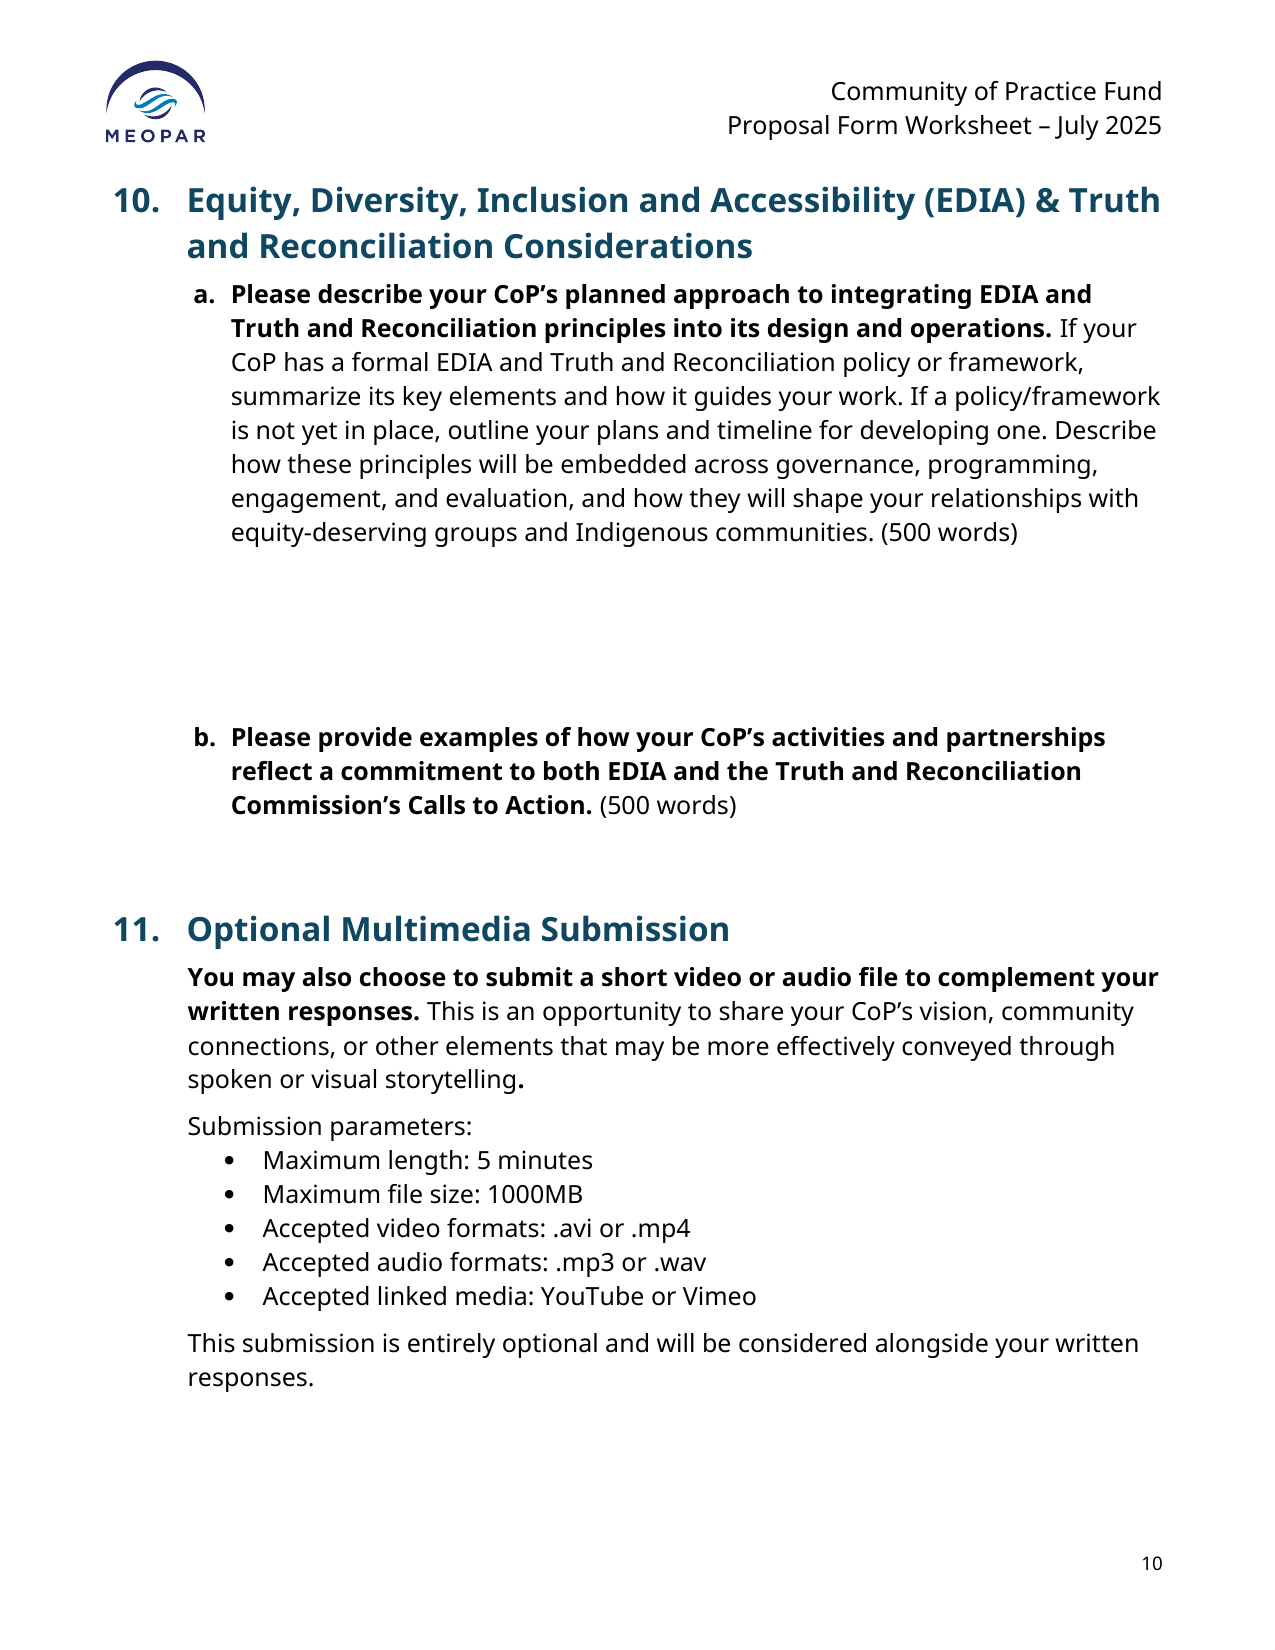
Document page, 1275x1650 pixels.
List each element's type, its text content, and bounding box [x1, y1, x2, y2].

subtitle Optional Multimedia Submission [112, 906, 1162, 952]
list Maximum file size: 1000MB [225, 1177, 1162, 1211]
list You may also choose to submit a short video or audio file to complement your written responses. This is an opportunity to share your CoP’s vision, community connections, or other elements that may be more effectively conveyed through spoken or visual storytelling. [187, 960, 1162, 1096]
list Maximum length: 5 minutes [225, 1143, 1162, 1177]
list Please provide examples of how your CoP’s activities and partnerships reflect a commitment to both EDIA and the Truth and Reconciliation Commission’s Calls to Action. (500 words) [193, 719, 1162, 821]
list Accepted audio formats: .mp3 or .wav [225, 1245, 1162, 1279]
list Please describe your CoP’s planned approach to integrating EDIA and Truth and Reconciliation principles into its design and operations. If your CoP has a formal EDIA and Truth and Reconciliation policy or framework, summarize its key elements and how it guides your work. If a policy/framework is not yet in place, outline your plans and timeline for developing one. Describe how these principles will be embedded across governance, programming, engagement, and evaluation, and how they will shape your relationships with equity-deserving groups and Indigenous communities. (500 words) [193, 276, 1162, 549]
list Accepted video formats: .avi or .mp4 [225, 1211, 1162, 1245]
list Accepted linked media: YouTube or Vimeo [225, 1279, 1162, 1313]
picture [105, 60, 206, 143]
subtitle Equity, Diversity, Inclusion and Accessibility (EDIA) & Truth and Reconciliation Considerations [112, 177, 1162, 268]
list Submission parameters: [187, 1109, 1162, 1143]
list This submission is entirely optional and will be considered alongside your written responses. [187, 1326, 1162, 1394]
